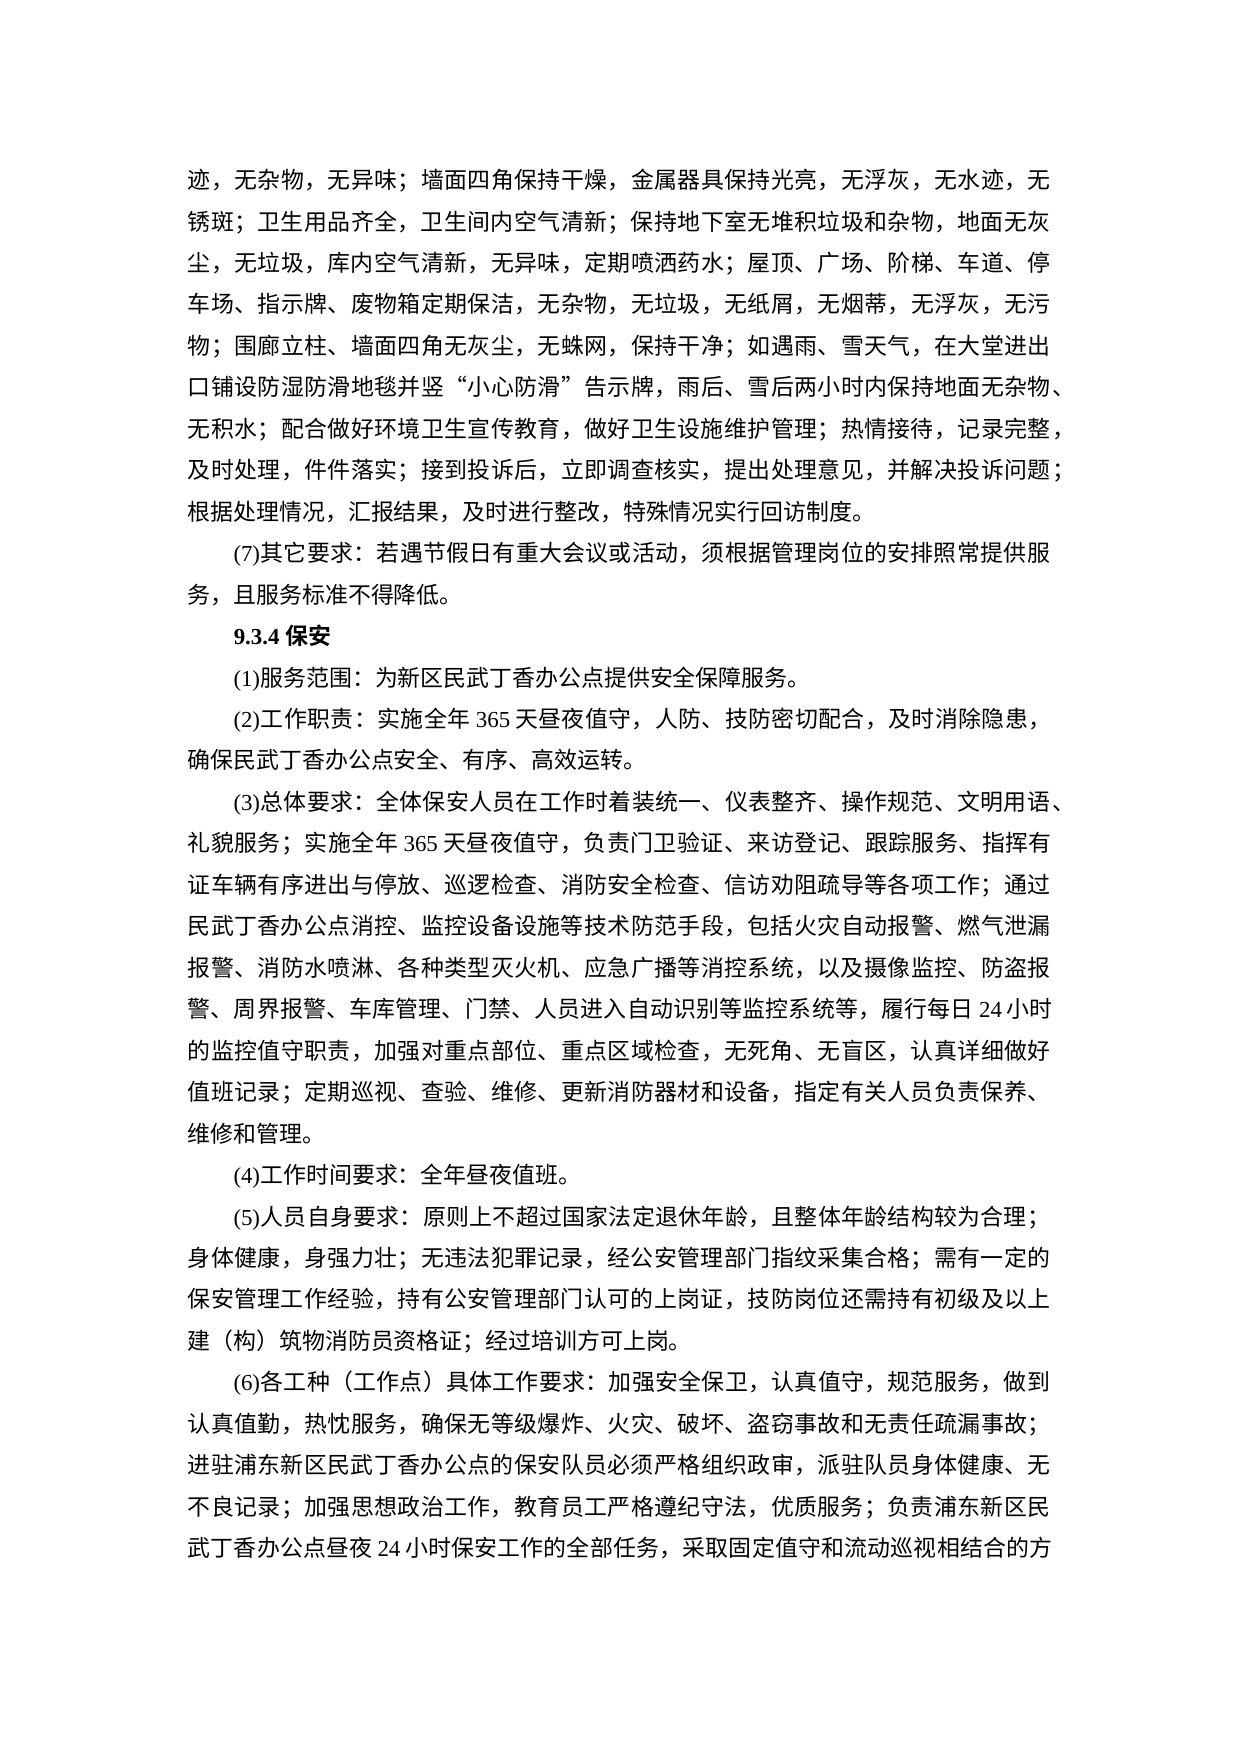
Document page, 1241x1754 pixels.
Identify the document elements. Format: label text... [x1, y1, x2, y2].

text 9.3.4 保安 [187, 618, 1053, 651]
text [187, 162, 1053, 527]
text (4)工作时间要求：全年昼夜值班。 [187, 1157, 1053, 1190]
text (2)工作职责：实施全年365天昼夜值守，人防、技防密切配合，及时消除隐患，确保民武丁香办公点安全、有序、高效运转。 [187, 701, 1053, 776]
text (5)人员自身要求：原则上不超过国家法定退休年龄，且整体年龄结构较为合理；身体健康，身强力壮；无违法犯罪记录，经公安管理部门指纹采集合格；需有一定的保安管理工作经验，持有公安管理部门认可的上岗证，技防岗位还需持有初级及以上建（构）筑物消防员资格证；经过培训方可上岗。 [187, 1198, 1053, 1356]
text (7)其它要求：若遇节假日有重大会议或活动，须根据管理岗位的安排照常提供服务，且服务标准不得降低。 [187, 535, 1053, 610]
text (1)服务范围：为新区民武丁香办公点提供安全保障服务。 [187, 659, 1053, 693]
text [187, 1364, 1053, 1563]
text (3)总体要求：全体保安人员在工作时着装统一、仪表整齐、操作规范、文明用语、礼貌服务；实施全年365天昼夜值守，负责门卫验证、来访登记、跟踪服务、指挥有证车辆有序进出与停放、巡逻检查、消防安全检查、信访劝阻疏导等各项工作；通过民武丁香办公点消控、监控设备设施等技术防范手段，包括火灾自动报警、燃气泄漏报警、消防水喷淋、各种类型灭火机、应急广播等消控系统，以及摄像监控、防盗报警、周界报警、车库管理、门禁、人员进入自动识别等监控系统等，履行每日24小时的监控值守职责，加强对重点部位、重点区域检查，无死角、无盲区，认真详细做好值班记录；定期巡视、查验、维修、更新消防器材和设备，指定有关人员负责保养、维修和管理。 [187, 784, 1053, 1149]
